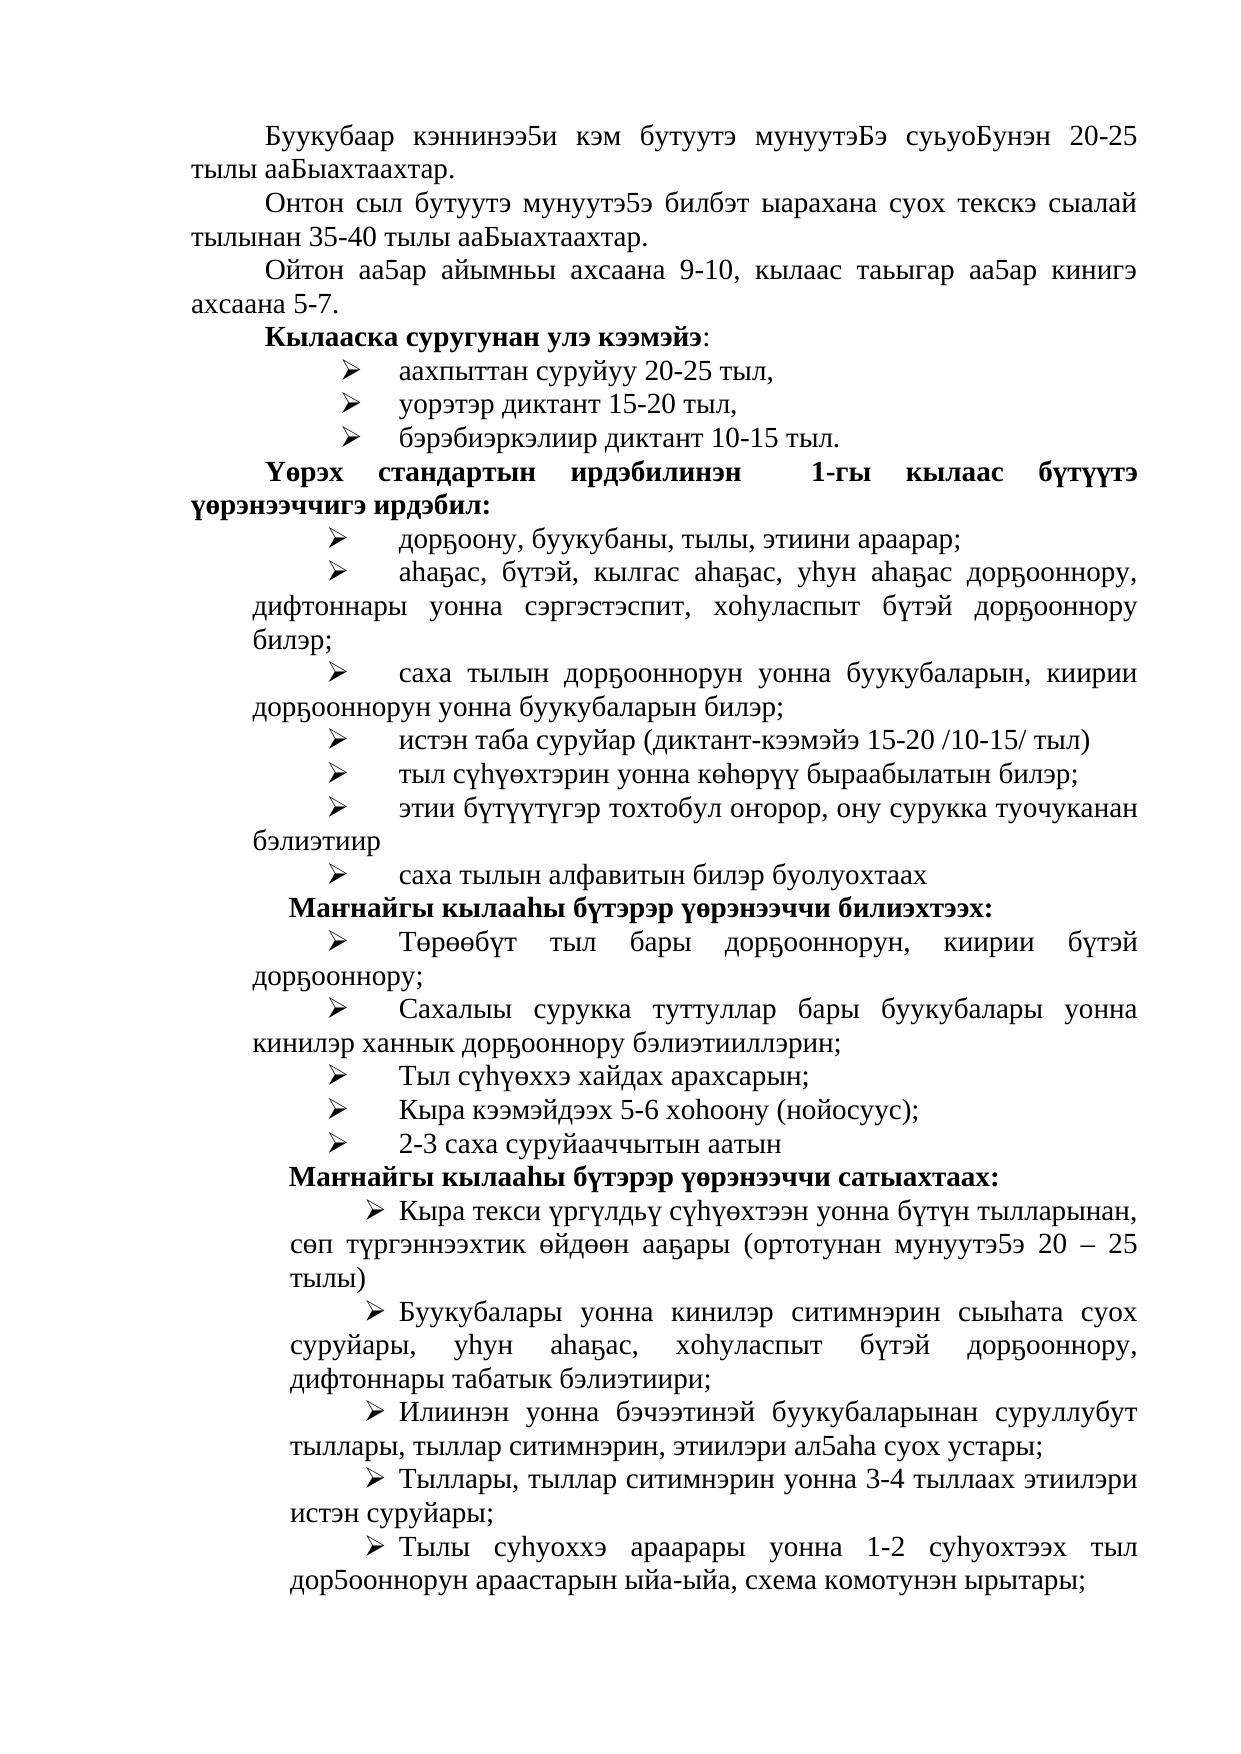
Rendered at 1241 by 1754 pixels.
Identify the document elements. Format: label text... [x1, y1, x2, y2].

list Сахалыы сурукка туттуллар бары буукубалары уонна кинилэр ханнык дорҕооннору бэлиэтииллэрин; [252, 991, 1138, 1058]
list уорэтэр диктант 15-20 тыл, [266, 387, 1138, 420]
list саха тылын алфавитын билэр буолуохтаах [252, 857, 1138, 891]
list Илиинэн уонна бэчээтинэй буукубаларынан суруллубут тыллары, тыллар ситимнэрин, этиилэри ал5аhа суох устары; [290, 1394, 1138, 1462]
list бэрэбиэркэлиир диктант 10-15 тыл. [266, 420, 1138, 454]
list Кыра текси үргүлдьү сүhүөхтээн уонна бүтүн тылларынан, сөп түргэннээхтик өйдөөн ааҕары (ортотунан мунуутэ5э 20 – 25 тылы) [290, 1193, 1138, 1294]
list саха тылын дорҕооннорун уонна буукубаларын, киирии дорҕооннорун уонна буукубаларын билэр; [252, 655, 1138, 722]
text Онтон сыл бутуутэ мунуутэ5э билбэт ыарахана суох текскэ сыалай тылынан 35-40 тылы ааБыахтаахтар. [191, 185, 1138, 252]
text Кылааска суругунан улэ кээмэйэ: [191, 319, 1138, 353]
list Тылы суhуоххэ араарары уонна 1-2 суhуохтээх тыл дор5ооннорун араастарын ыйа-ыйа, схема комотунэн ырытары; [290, 1529, 1138, 1596]
list Тыл сүһүөххэ хайдах арахсарын; [252, 1058, 1138, 1092]
list тыл сүhүөхтэрин уонна көһөрүү быраабылатын билэр; [252, 756, 1138, 790]
list Буукубалары уонна кинилэр ситимнэрин сыыһата суох суруйары, уһун аһаҕас, хоһуласпыт бүтэй дорҕооннору, дифтоннары табатык бэлиэтиири; [290, 1294, 1138, 1394]
list Төрөөбүт тыл бары дорҕооннорун, киирии бүтэй дорҕооннору; [252, 924, 1138, 991]
text Маҥнайгы кылааһы бүтэрэр үөрэнээччи сатыахтаах: [215, 1159, 1138, 1193]
list Кыра кээмэйдээх 5-6 хоһоону (нойосуус); [252, 1092, 1138, 1126]
list этии бүтүүтүгэр тохтобул оҥорор, ону сурукка туочуканан бэлиэтиир [252, 790, 1138, 857]
list дорҕоону, буукубаны, тылы, этиини араарар; [252, 521, 1138, 554]
list Тыллары, тыллар ситимнэрин уонна 3-4 тыллаах этиилэри истэн суруйары; [290, 1462, 1138, 1529]
text Yөрэх стандартын ирдэбилинэн 1-гы кылаас бүтүүтэ үөрэнээччигэ ирдэбил: [191, 454, 1138, 521]
list аахпыттан суруйуу 20-25 тыл, [266, 353, 1138, 387]
list аһаҕас, бүтэй, кылгас аһаҕас, уһун аһаҕас дорҕооннору, дифтоннары уонна сэргэстэспит, хоһуласпыт бүтэй дорҕооннору билэр; [252, 554, 1138, 655]
list истэн таба суруйар (диктант-кээмэйэ 15-20 /10-15/ тыл) [252, 722, 1138, 756]
text Ойтон аа5ар айымньы ахсаана 9-10, кылаас таьыгар аа5ар кинигэ ахсаана 5-7. [191, 252, 1138, 319]
text Маҥнайгы кылааһы бүтэрэр үөрэнээччи билиэхтээх: [215, 891, 1138, 924]
text Буукубаар кэннинээ5и кэм бутуутэ мунуутэБэ суьуоБунэн 20-25 тылы ааБыахтаахтар. [191, 118, 1138, 185]
list 2-3 саха суруйааччытын аатын [252, 1126, 1138, 1159]
